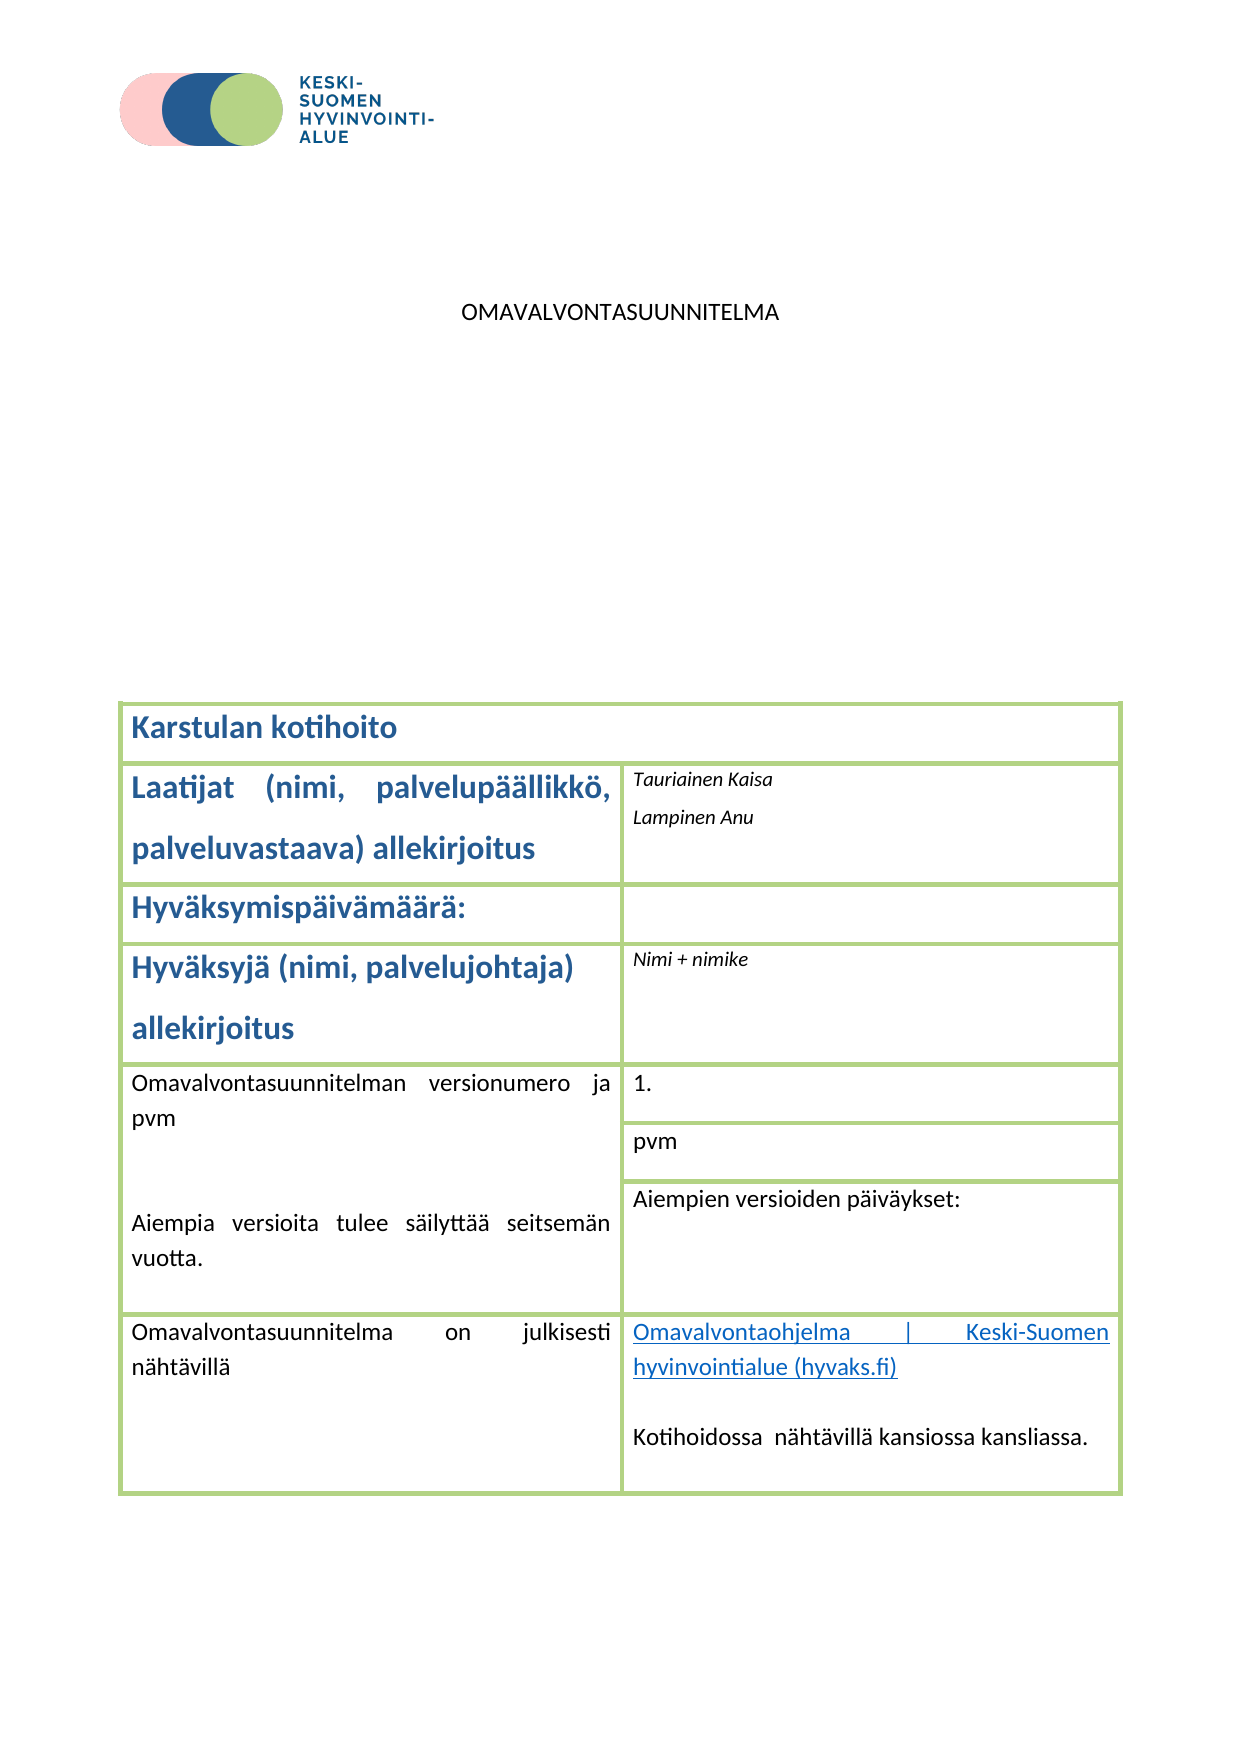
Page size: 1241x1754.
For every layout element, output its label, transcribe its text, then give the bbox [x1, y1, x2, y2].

text OMAVALVONTASUUNNITELMA [118, 296, 1122, 327]
table_cell [624, 887, 1118, 942]
table_cell Omavalvontasuunnitelma on julkisesti nähtävillä [123, 1317, 620, 1491]
table_header Karstulan kotihoito [123, 706, 1118, 761]
table_cell Omavalvontasuunnitelman versionumero ja pvm Aiempia versioita tulee säilyttää seitsemän vuotta. [123, 1067, 620, 1312]
table_cell pvm [624, 1125, 1118, 1179]
table_cell Tauriainen Kaisa Lampinen Anu [624, 766, 1118, 882]
table_cell Nimi + nimike [624, 946, 1118, 1062]
table_cell Hyväksyjä (nimi, palvelujohtaja) allekirjoitus [123, 946, 620, 1062]
table_cell Omavalvontaohjelma | Keski-Suomen hyvinvointialue (hyvaks.fi) Kotihoidossa nähtävillä kansiossa kansliassa. [624, 1317, 1118, 1491]
table_cell Laatijat (nimi, palvelupäällikkö, palveluvastaava) allekirjoitus [123, 766, 620, 882]
picture [118, 73, 435, 146]
table_cell Hyväksymispäivämäärä: [123, 887, 620, 942]
table_cell 1. [624, 1067, 1118, 1121]
table_cell Aiempien versioiden päiväykset: [624, 1184, 1118, 1312]
